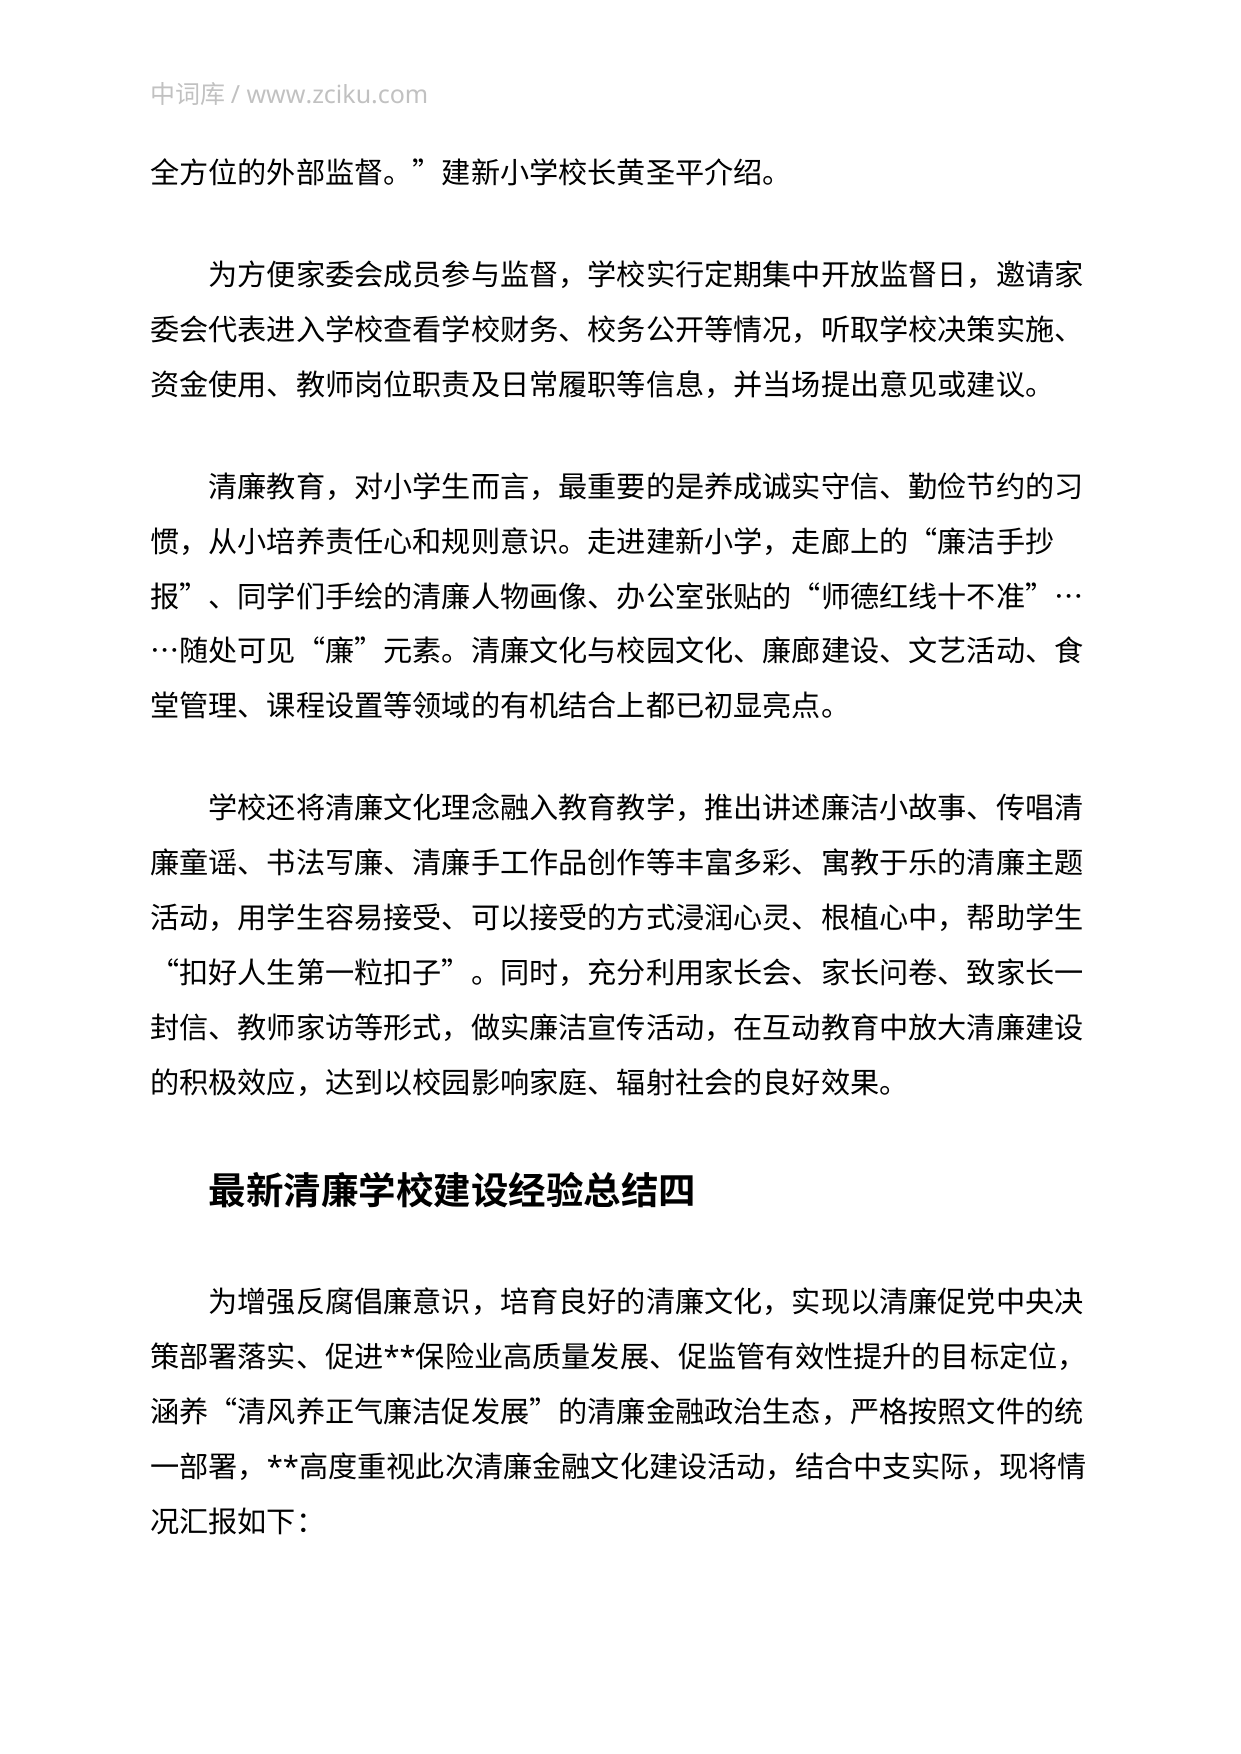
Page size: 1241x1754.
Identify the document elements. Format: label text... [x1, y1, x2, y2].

text 为增强反腐倡廉意识，培育良好的清廉文化，实现以清廉促党中央决策部署落实、促进**保险业高质量发展、促监管有效性提升的目标定位，涵养“清风养正气廉洁促发展”的清廉金融政治生态，严格按照文件的统一部署，**高度重视此次清廉金融文化建设活动，结合中支实际，现将情况汇报如下： [150, 1278, 1090, 1540]
text 清廉教育，对小学生而言，最重要的是养成诚实守信、勤俭节约的习惯，从小培养责任心和规则意识。走进建新小学，走廊上的“廉洁手抄报”、同学们手绘的清廉人物画像、办公室张贴的“师德红线十不准”……随处可见“廉”元素。清廉文化与校园文化、廉廊建设、文艺活动、食堂管理、课程设置等领域的有机结合上都已初显亮点。 [150, 463, 1090, 725]
text 为方便家委会成员参与监督，学校实行定期集中开放监督日，邀请家委会代表进入学校查看学校财务、校务公开等情况，听取学校决策实施、资金使用、教师岗位职责及日常履职等信息，并当场提出意见或建议。 [150, 252, 1090, 404]
text 最新清廉学校建设经验总结四 [150, 1161, 1090, 1215]
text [150, 150, 1090, 192]
text 学校还将清廉文化理念融入教育教学，推出讲述廉洁小故事、传唱清廉童谣、书法写廉、清廉手工作品创作等丰富多彩、寓教于乐的清廉主题活动，用学生容易接受、可以接受的方式浸润心灵、根植心中，帮助学生“扣好人生第一粒扣子”。同时，充分利用家长会、家长问卷、致家长一封信、教师家访等形式，做实廉洁宣传活动，在互动教育中放大清廉建设的积极效应，达到以校园影响家庭、辐射社会的良好效果。 [150, 785, 1090, 1101]
